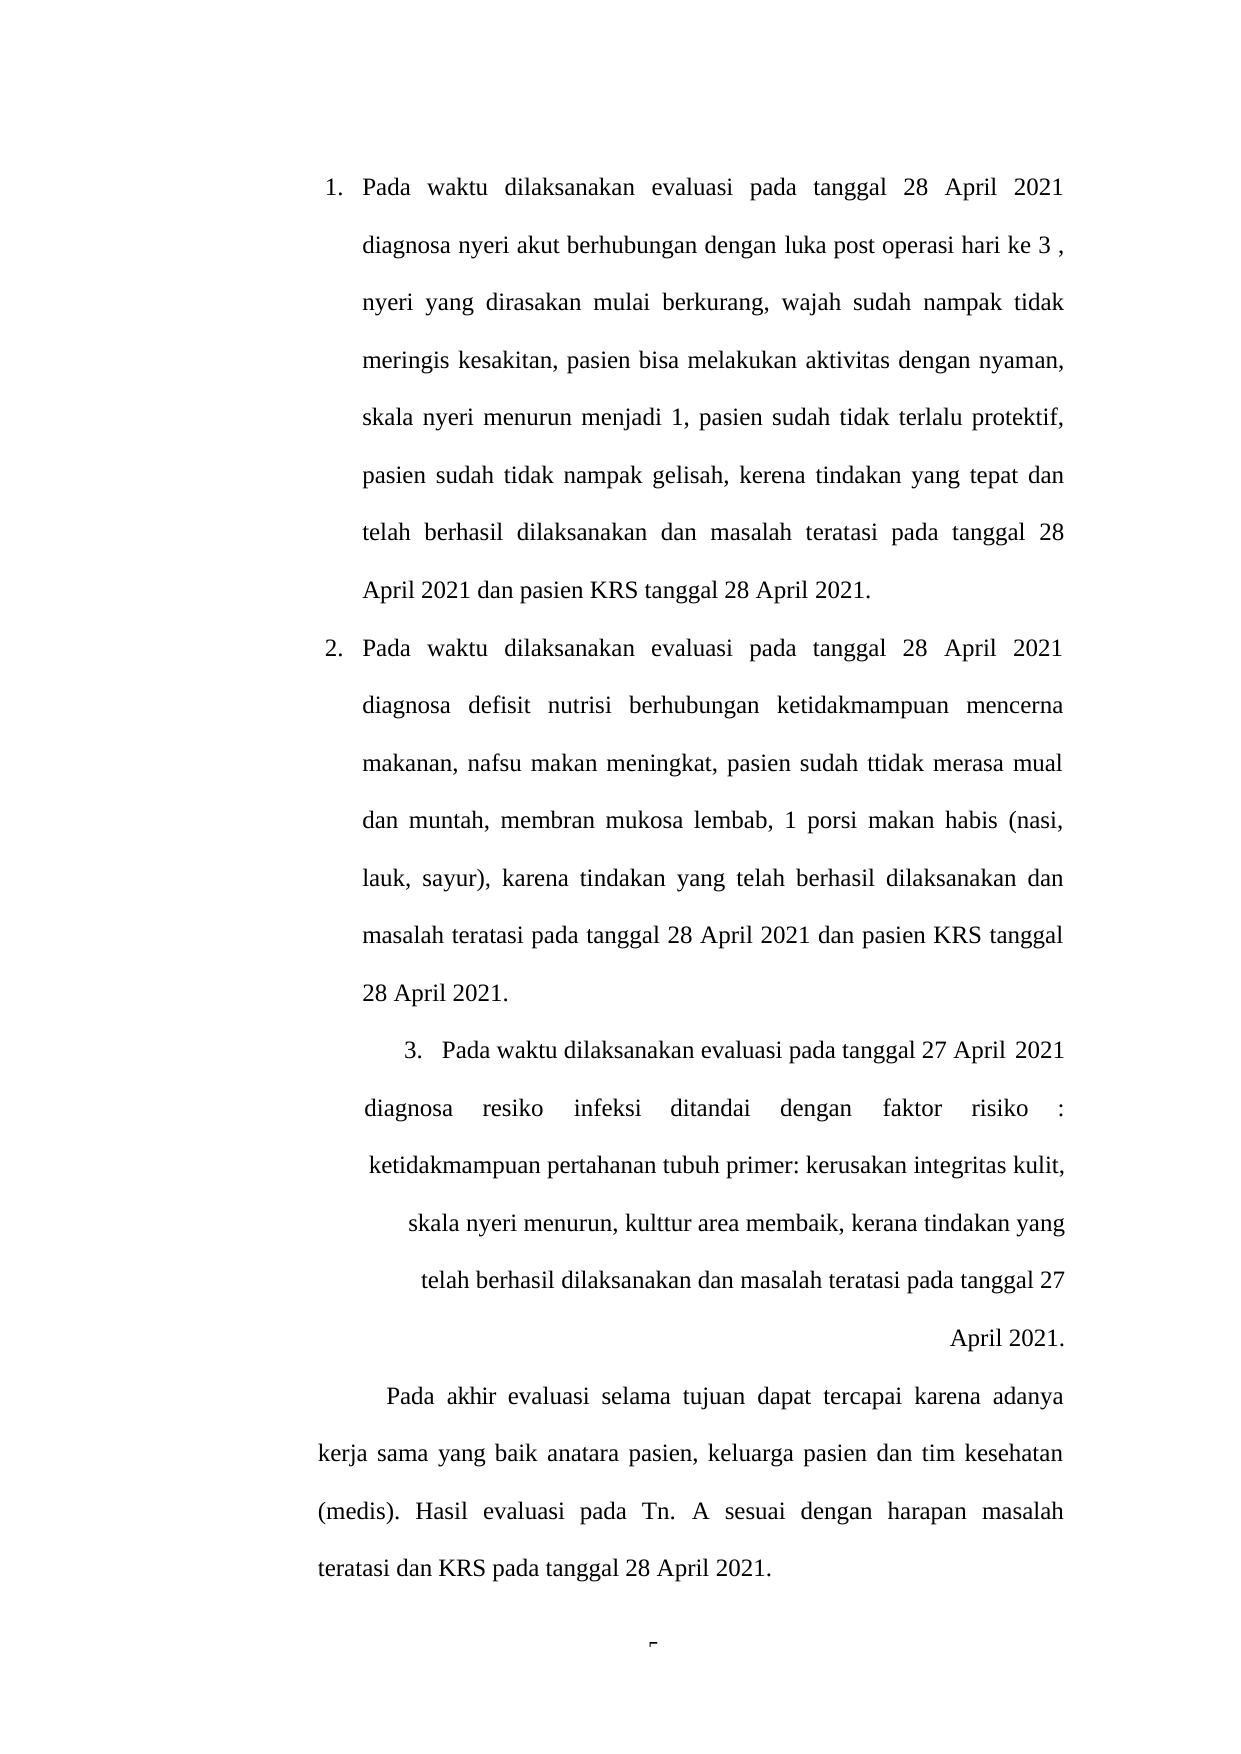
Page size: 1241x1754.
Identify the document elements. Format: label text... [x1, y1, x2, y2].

text Pada akhir evaluasi selama tujuan dapat tercapai karena adanya kerja sama yang baik anatara pasien, keluarga pasien dan tim kesehatan (medis). Hasil evaluasi pada Tn. A sesuai dengan harapan masalah teratasi dan KRS pada tanggal 28 April 2021. [318, 1381, 1064, 1582]
list Pada waktu dilaksanakan evaluasi pada tanggal 27 April 2021 diagnosa resiko infeksi ditandai dengan faktor risiko : ketidakmampuan pertahanan tubuh primer: kerusakan integritas kulit, skala nyeri menurun, kulttur area membaik, kerana tindakan yang telah berhasil dilaksanakan dan masalah teratasi pada tanggal 27 April 2021. [364, 1036, 1065, 1352]
list Pada waktu dilaksanakan evaluasi pada tanggal 28 April 2021 diagnosa defisit nutrisi berhubungan ketidakmampuan mencerna makanan, nafsu makan meningkat, pasien sudah ttidak merasa mual dan muntah, membran mukosa lembab, 1 porsi makan habis (nasi, lauk, sayur), karena tindakan yang telah berhasil dilaksanakan dan masalah teratasi pada tanggal 28 April 2021 dan pasien KRS tanggal 28 April 2021. [324, 633, 1064, 1007]
list Pada waktu dilaksanakan evaluasi pada tanggal 28 April 2021 diagnosa nyeri akut berhubungan dengan luka post operasi hari ke 3 , nyeri yang dirasakan mulai berkurang, wajah sudah nampak tidak meringis kesakitan, pasien bisa melakukan aktivitas dengan nyaman, skala nyeri menurun menjadi 1, pasien sudah tidak terlalu protektif, pasien sudah tidak nampak gelisah, kerena tindakan yang tepat dan telah berhasil dilaksanakan dan masalah teratasi pada tanggal 28 April 2021 dan pasien KRS tanggal 28 April 2021. [324, 172, 1065, 603]
